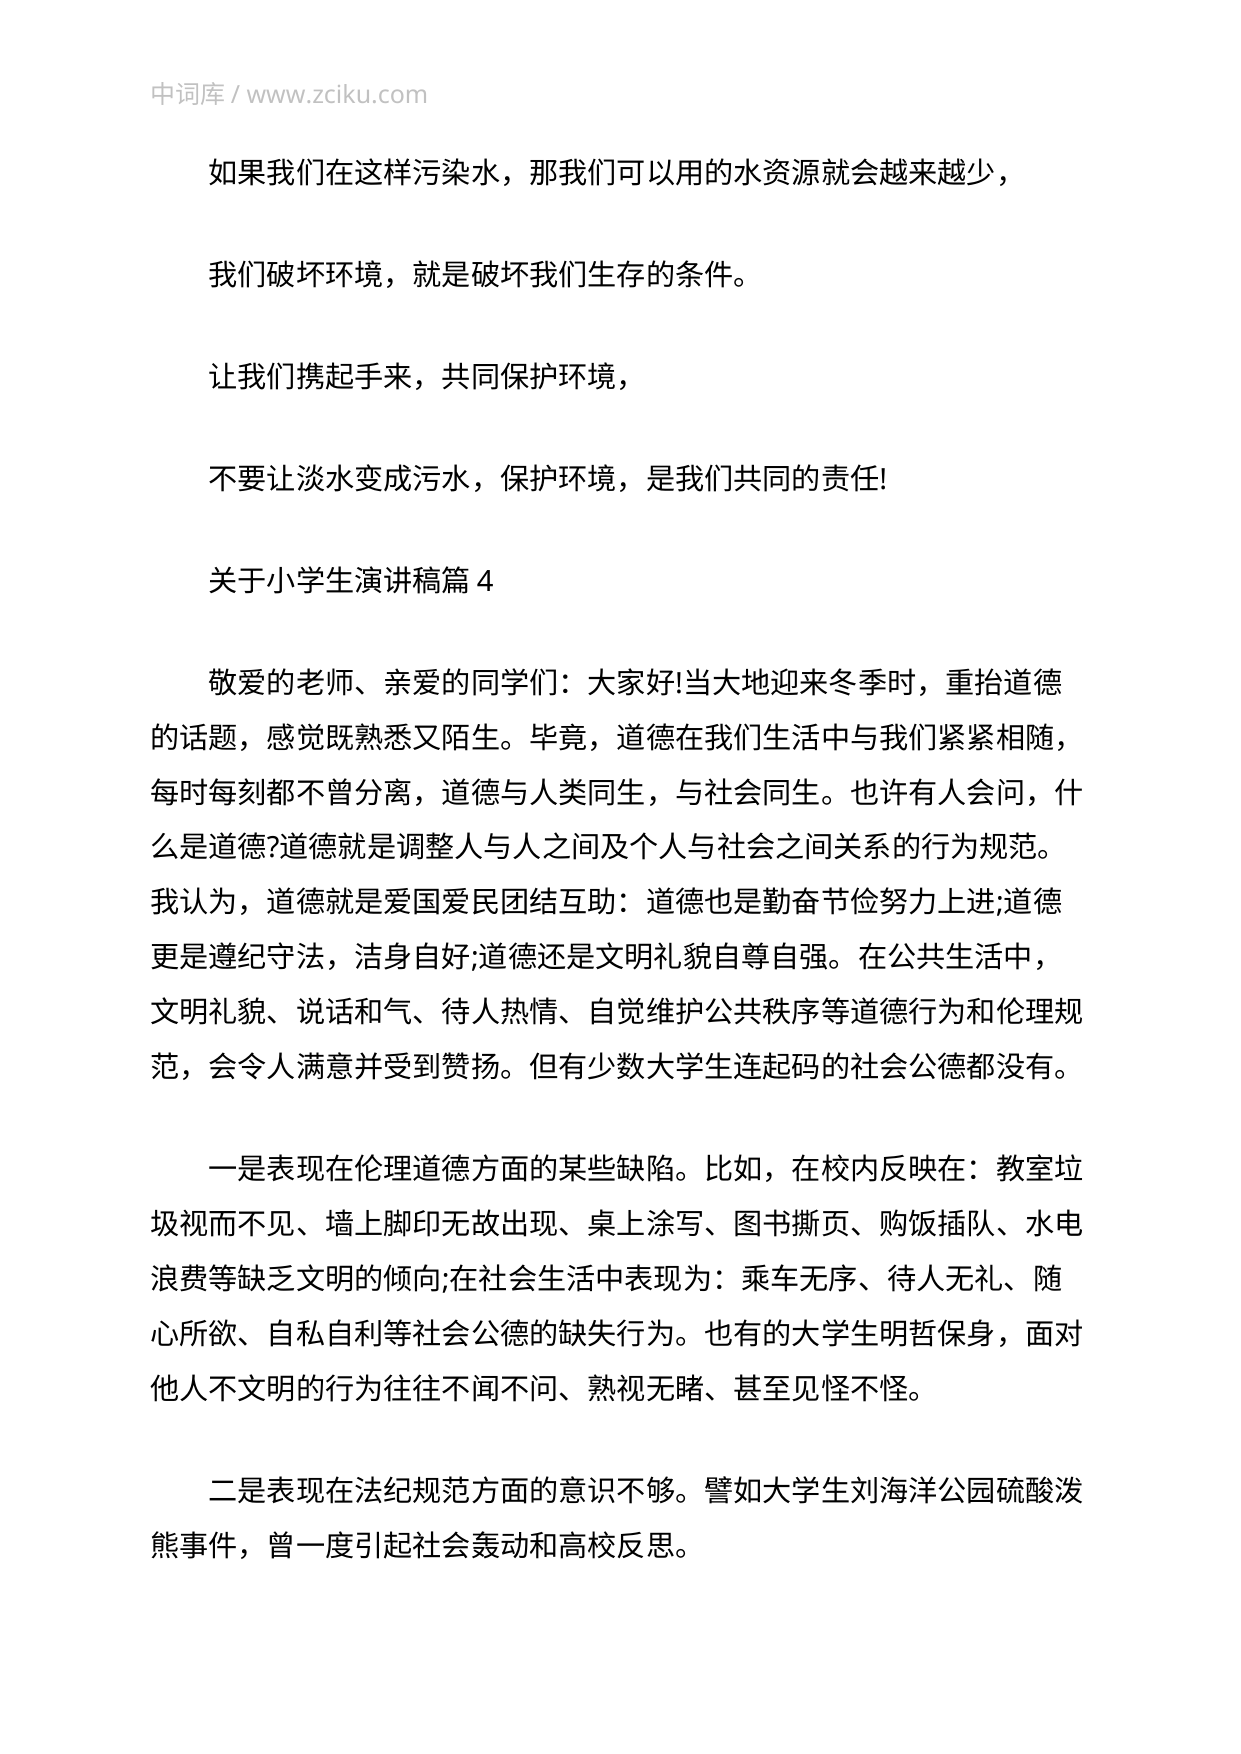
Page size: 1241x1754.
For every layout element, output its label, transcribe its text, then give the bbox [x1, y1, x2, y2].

text 关于小学生演讲稿篇4 [150, 557, 1090, 600]
text 一是表现在伦理道德方面的某些缺陷。比如，在校内反映在：教室垃圾视而不见、墙上脚印无故出现、桌上涂写、图书撕页、购饭插队、水电浪费等缺乏文明的倾向;在社会生活中表现为：乘车无序、待人无礼、随心所欲、自私自利等社会公德的缺失行为。也有的大学生明哲保身，面对他人不文明的行为往往不闻不问、熟视无睹、甚至见怪不怪。 [150, 1146, 1090, 1408]
text 让我们携起手来，共同保护环境， [150, 353, 1090, 396]
text 二是表现在法纪规范方面的意识不够。譬如大学生刘海洋公园硫酸泼熊事件，曾一度引起社会轰动和高校反思。 [150, 1467, 1090, 1564]
text 不要让淡水变成污水，保护环境，是我们共同的责任! [150, 455, 1090, 498]
text 敬爱的老师、亲爱的同学们：大家好!当大地迎来冬季时，重抬道德的话题，感觉既熟悉又陌生。毕竟，道德在我们生活中与我们紧紧相随，每时每刻都不曾分离，道德与人类同生，与社会同生。也许有人会问，什么是道德?道德就是调整人与人之间及个人与社会之间关系的行为规范。我认为，道德就是爱国爱民团结互助：道德也是勤奋节俭努力上进;道德更是遵纪守法，洁身自好;道德还是文明礼貌自尊自强。在公共生活中，文明礼貌、说话和气、待人热情、自觉维护公共秩序等道德行为和伦理规范，会令人满意并受到赞扬。但有少数大学生连起码的社会公德都没有。 [150, 659, 1090, 1086]
text 我们破坏环境，就是破坏我们生存的条件。 [150, 252, 1090, 294]
text 如果我们在这样污染水，那我们可以用的水资源就会越来越少， [150, 150, 1090, 192]
